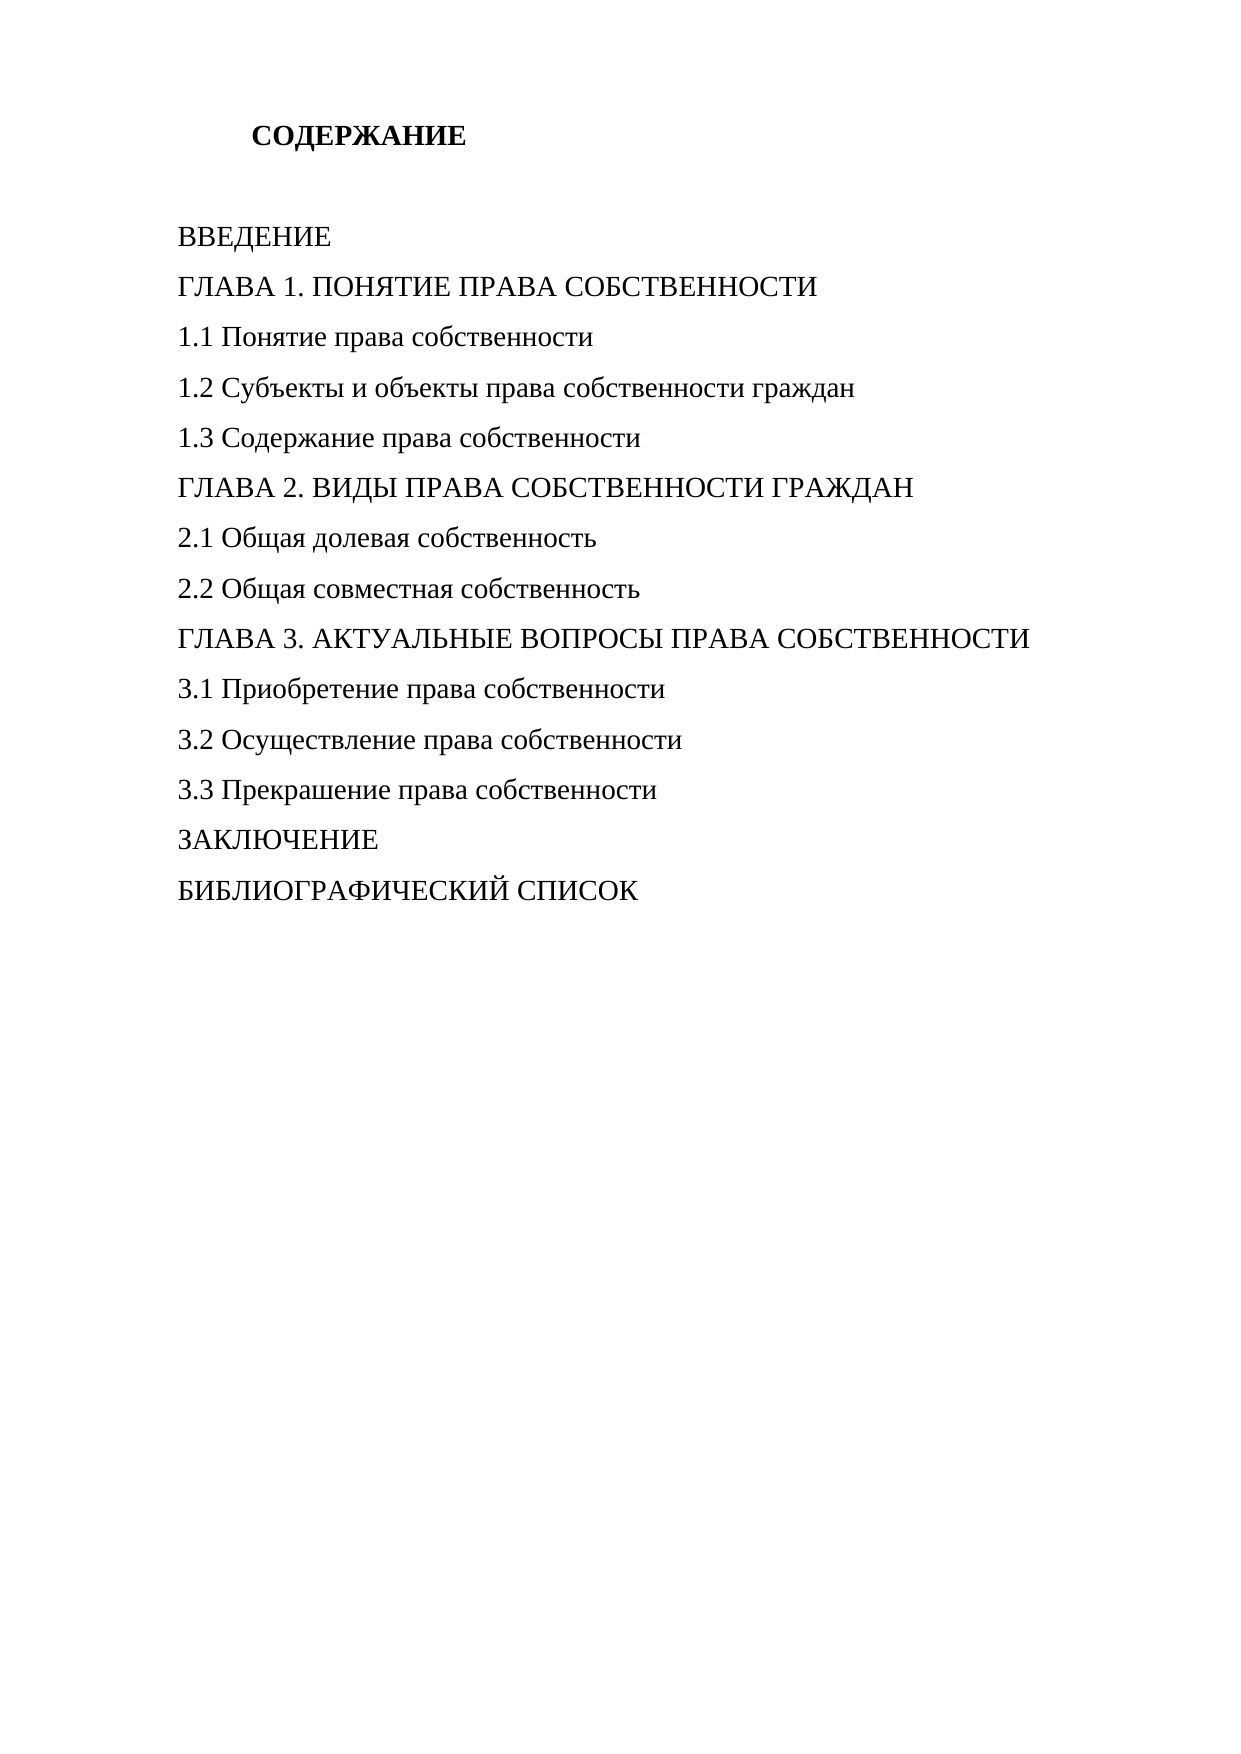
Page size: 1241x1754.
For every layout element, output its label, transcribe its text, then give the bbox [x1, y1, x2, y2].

text 1.1 Понятие права собственности [177, 319, 1152, 353]
text 3.1 Приобретение права собственности [177, 672, 1152, 705]
text ГЛАВА 1. ПОНЯТИЕ ПРАВА СОБСТВЕННОСТИ [177, 269, 1152, 303]
text 2.1 Общая долевая собственность [177, 521, 1152, 554]
text 3.2 Осуществление права собственности [177, 722, 1152, 755]
text 1.2 Субъекты и объекты права собственности граждан [177, 370, 1152, 403]
text ЗАКЛЮЧЕНИЕ [177, 822, 1152, 856]
text ГЛАВА 3. АКТУАЛЬНЫЕ ВОПРОСЫ ПРАВА СОБСТВЕННОСТИ [177, 621, 1152, 655]
text ГЛАВА 2. ВИДЫ ПРАВА СОБСТВЕННОСТИ ГРАЖДАН [177, 470, 1152, 504]
text СОДЕРЖАНИЕ [177, 118, 1152, 152]
text БИБЛИОГРАФИЧЕСКИЙ СПИСОК [177, 873, 1152, 906]
text 3.3 Прекрашение права собственности [177, 772, 1152, 806]
text 1.3 Содержание права собственности [177, 420, 1152, 453]
text ВВЕДЕНИЕ [177, 219, 1152, 252]
text 2.2 Общая совместная собственность [177, 571, 1152, 604]
